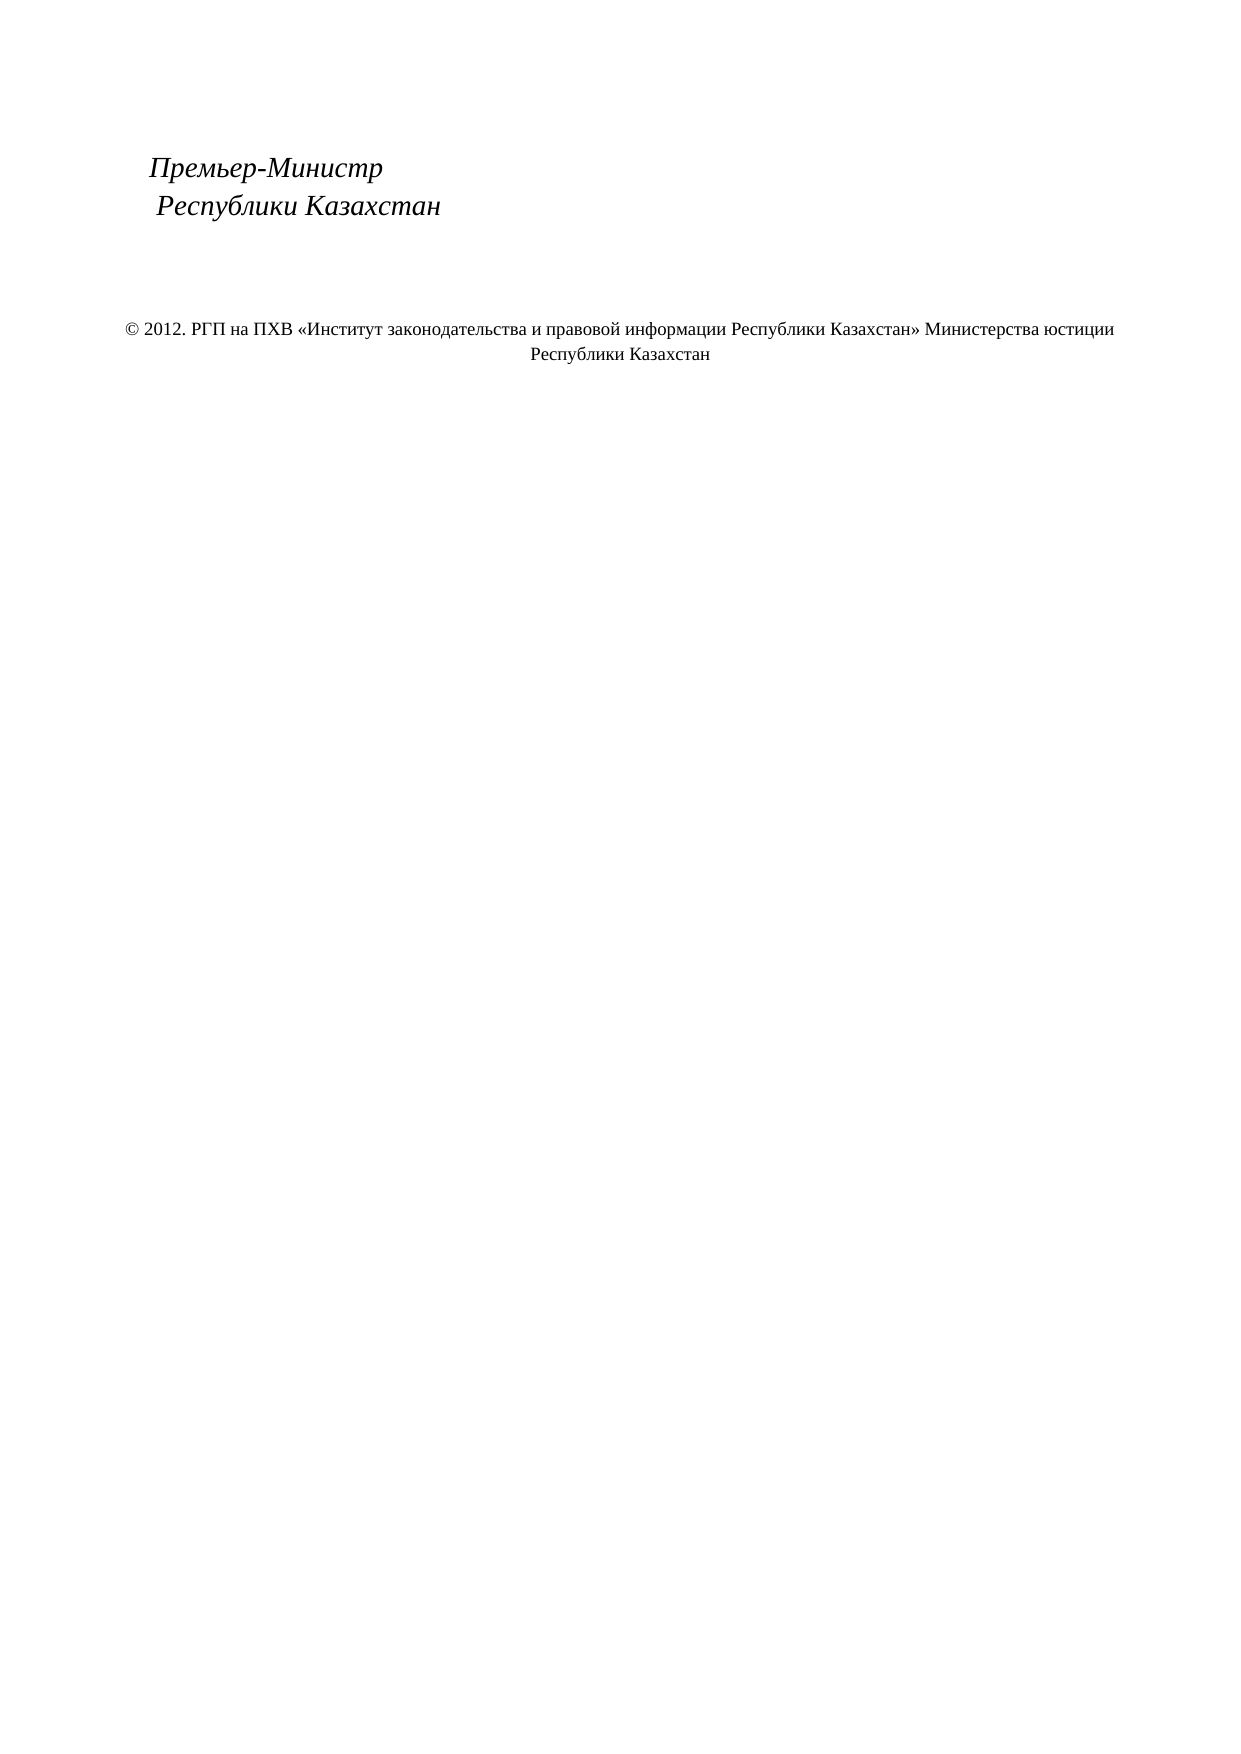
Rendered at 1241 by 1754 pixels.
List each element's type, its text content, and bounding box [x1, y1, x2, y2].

text © 2012. РГП на ПХВ «Институт законодательства и правовой информации Республики Казахстан» Министерства юстиции Республики Казахстан [112, 318, 1128, 364]
text Премьер-Министр Республики Казахстан [112, 150, 1128, 222]
